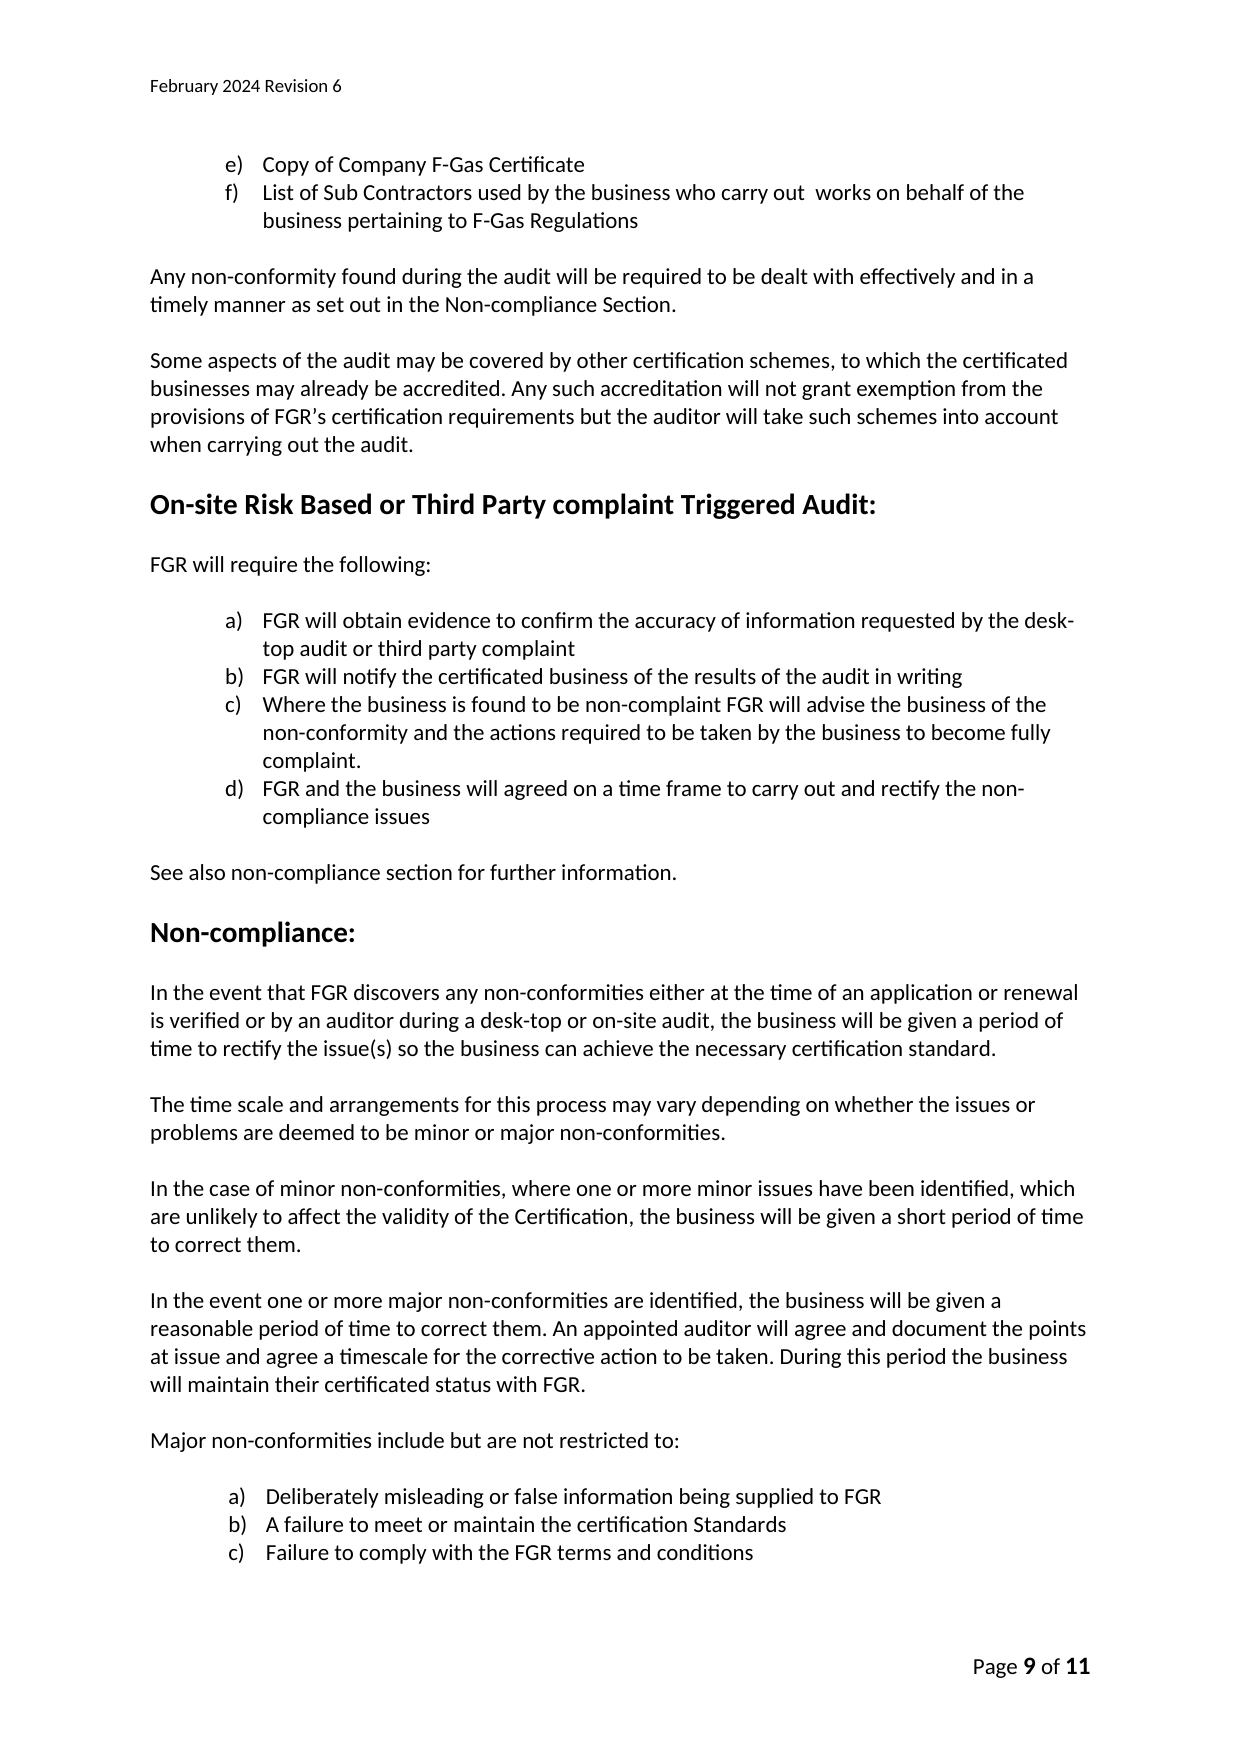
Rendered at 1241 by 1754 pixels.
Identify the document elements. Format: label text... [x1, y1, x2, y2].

list A failure to meet or maintain the certification Standards [228, 1510, 1090, 1538]
list Failure to comply with the FGR terms and conditions [228, 1538, 1090, 1566]
list Where the business is found to be non-complaint FGR will advise the business of the non-conformity and the actions required to be taken by the business to become fully complaint. [225, 690, 1090, 774]
text Any non-conformity found during the audit will be required to be dealt with effectively and in a timely manner as set out in the Non-compliance Section. [150, 262, 1090, 318]
list List of Sub Contractors used by the business who carry out works on behalf of the business pertaining to F-Gas Regulations [225, 178, 1090, 234]
list FGR will obtain evidence to confirm the accuracy of information requested by the desk-top audit or third party complaint [225, 606, 1090, 662]
text Major non-conformities include but are not restricted to: [150, 1426, 1090, 1454]
list Copy of Company F-Gas Certificate [225, 150, 1090, 178]
text In the event that FGR discovers any non-conformities either at the time of an application or renewal is verified or by an auditor during a desk-top or on-site audit, the business will be given a period of time to rectify the issue(s) so the business can achieve the necessary certification standard. [150, 978, 1090, 1062]
text In the case of minor non-conformities, where one or more minor issues have been identified, which are unlikely to affect the validity of the Certification, the business will be given a short period of time to correct them. [150, 1174, 1090, 1258]
list Deliberately misleading or false information being supplied to FGR [228, 1482, 1090, 1510]
list FGR will notify the certificated business of the results of the audit in writing [225, 662, 1090, 690]
text Some aspects of the audit may be covered by other certification schemes, to which the certificated businesses may already be accredited. Any such accreditation will not grant exemption from the provisions of FGR’s certification requirements but the auditor will take such schemes into account when carrying out the audit. [150, 346, 1090, 458]
text In the event one or more major non-conformities are identified, the business will be given a reasonable period of time to correct them. An appointed auditor will agree and document the points at issue and agree a timescale for the corrective action to be taken. During this period the business will maintain their certificated status with FGR. [150, 1286, 1090, 1398]
text On-site Risk Based or Third Party complaint Triggered Audit: [150, 486, 1090, 522]
list FGR and the business will agreed on a time frame to carry out and rectify the non-compliance issues [225, 774, 1090, 830]
text FGR will require the following: [150, 550, 1090, 578]
text See also non-compliance section for further information. [150, 858, 1090, 886]
text The time scale and arrangements for this process may vary depending on whether the issues or problems are deemed to be minor or major non-conformities. [150, 1090, 1090, 1146]
text Non-compliance: [150, 914, 1090, 950]
